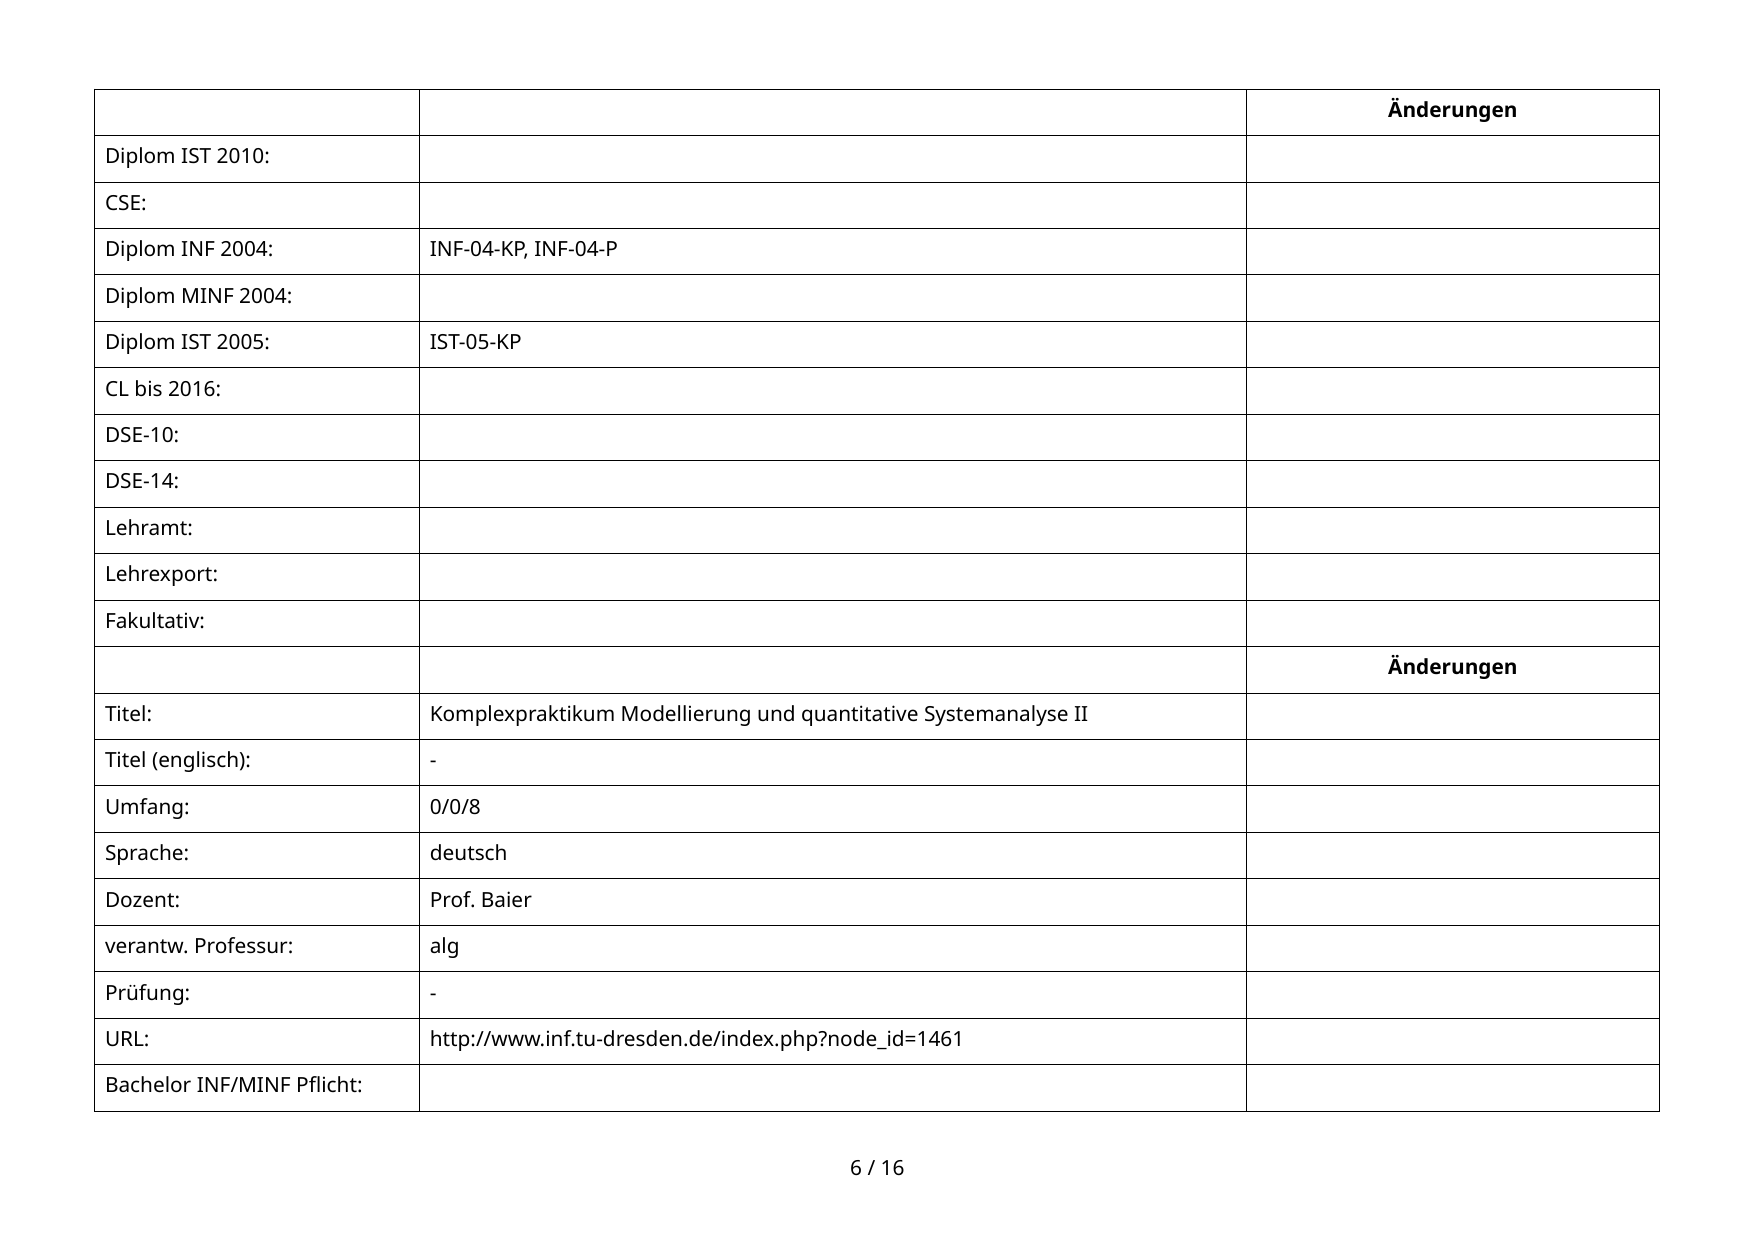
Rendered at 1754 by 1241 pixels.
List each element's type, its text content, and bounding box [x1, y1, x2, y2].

table_cell [1247, 136, 1659, 181]
table_cell - [420, 740, 1246, 785]
table_cell Prüfung: [95, 972, 419, 1018]
table_cell [1247, 461, 1659, 507]
table_cell CL bis 2016: [95, 368, 419, 414]
table_cell [1247, 554, 1659, 599]
table_cell [420, 368, 1246, 414]
table_cell [1247, 275, 1659, 321]
table_cell [1247, 1019, 1659, 1064]
table_cell URL: [95, 1019, 419, 1064]
table_cell Diplom IST 2005: [95, 322, 419, 367]
table_cell [420, 1065, 1246, 1111]
table_cell Lehrexport: [95, 554, 419, 599]
table_cell Komplexpraktikum Modellierung und quantitative Systemanalyse II [420, 694, 1246, 739]
table_cell Prof. Baier [420, 879, 1246, 925]
table_cell [1247, 786, 1659, 832]
table_cell [1247, 322, 1659, 367]
table_cell Titel: [95, 694, 419, 739]
table_cell [420, 601, 1246, 646]
table_cell Umfang: [95, 786, 419, 832]
table_cell [1247, 833, 1659, 878]
table_cell Diplom INF 2004: [95, 229, 419, 274]
table_cell CSE: [95, 183, 419, 228]
table_cell DSE-14: [95, 461, 419, 507]
table_cell [420, 183, 1246, 228]
table_cell IST-05-KP [420, 322, 1246, 367]
table_header [420, 90, 1246, 135]
table_cell [1247, 508, 1659, 553]
table_cell [1247, 368, 1659, 414]
table_cell [420, 136, 1246, 181]
table_cell DSE-10: [95, 415, 419, 460]
table_cell [420, 554, 1246, 599]
table_cell Fakultativ: [95, 601, 419, 646]
table_cell Diplom IST 2010: [95, 136, 419, 181]
table_cell [1247, 926, 1659, 971]
table_cell [420, 415, 1246, 460]
table_header [95, 647, 419, 692]
table_cell [1247, 1065, 1659, 1111]
table_header Änderungen [1247, 647, 1659, 692]
table_cell Bachelor INF/MINF Pflicht: [95, 1065, 419, 1111]
table_cell [1247, 183, 1659, 228]
table_cell INF-04-KP, INF-04-P [420, 229, 1246, 274]
table_cell [1247, 694, 1659, 739]
table_cell alg [420, 926, 1246, 971]
table_cell Titel (englisch): [95, 740, 419, 785]
table_cell - [420, 972, 1246, 1018]
table_cell [1247, 229, 1659, 274]
table_cell verantw. Professur: [95, 926, 419, 971]
table_cell [420, 275, 1246, 321]
table_cell http://www.inf.tu-dresden.de/index.php?node_id=1461 [420, 1019, 1246, 1064]
table_cell deutsch [420, 833, 1246, 878]
table_cell Sprache: [95, 833, 419, 878]
table_cell Diplom MINF 2004: [95, 275, 419, 321]
table_cell [420, 461, 1246, 507]
table_cell [1247, 740, 1659, 785]
table_cell Lehramt: [95, 508, 419, 553]
table_header Änderungen [1247, 90, 1659, 135]
table_cell [420, 508, 1246, 553]
table_cell [1247, 415, 1659, 460]
table_header [95, 90, 419, 135]
table_cell [1247, 972, 1659, 1018]
table_cell Dozent: [95, 879, 419, 925]
table_cell 0/0/8 [420, 786, 1246, 832]
table_header [420, 647, 1246, 692]
table_cell [1247, 879, 1659, 925]
table_cell [1247, 601, 1659, 646]
